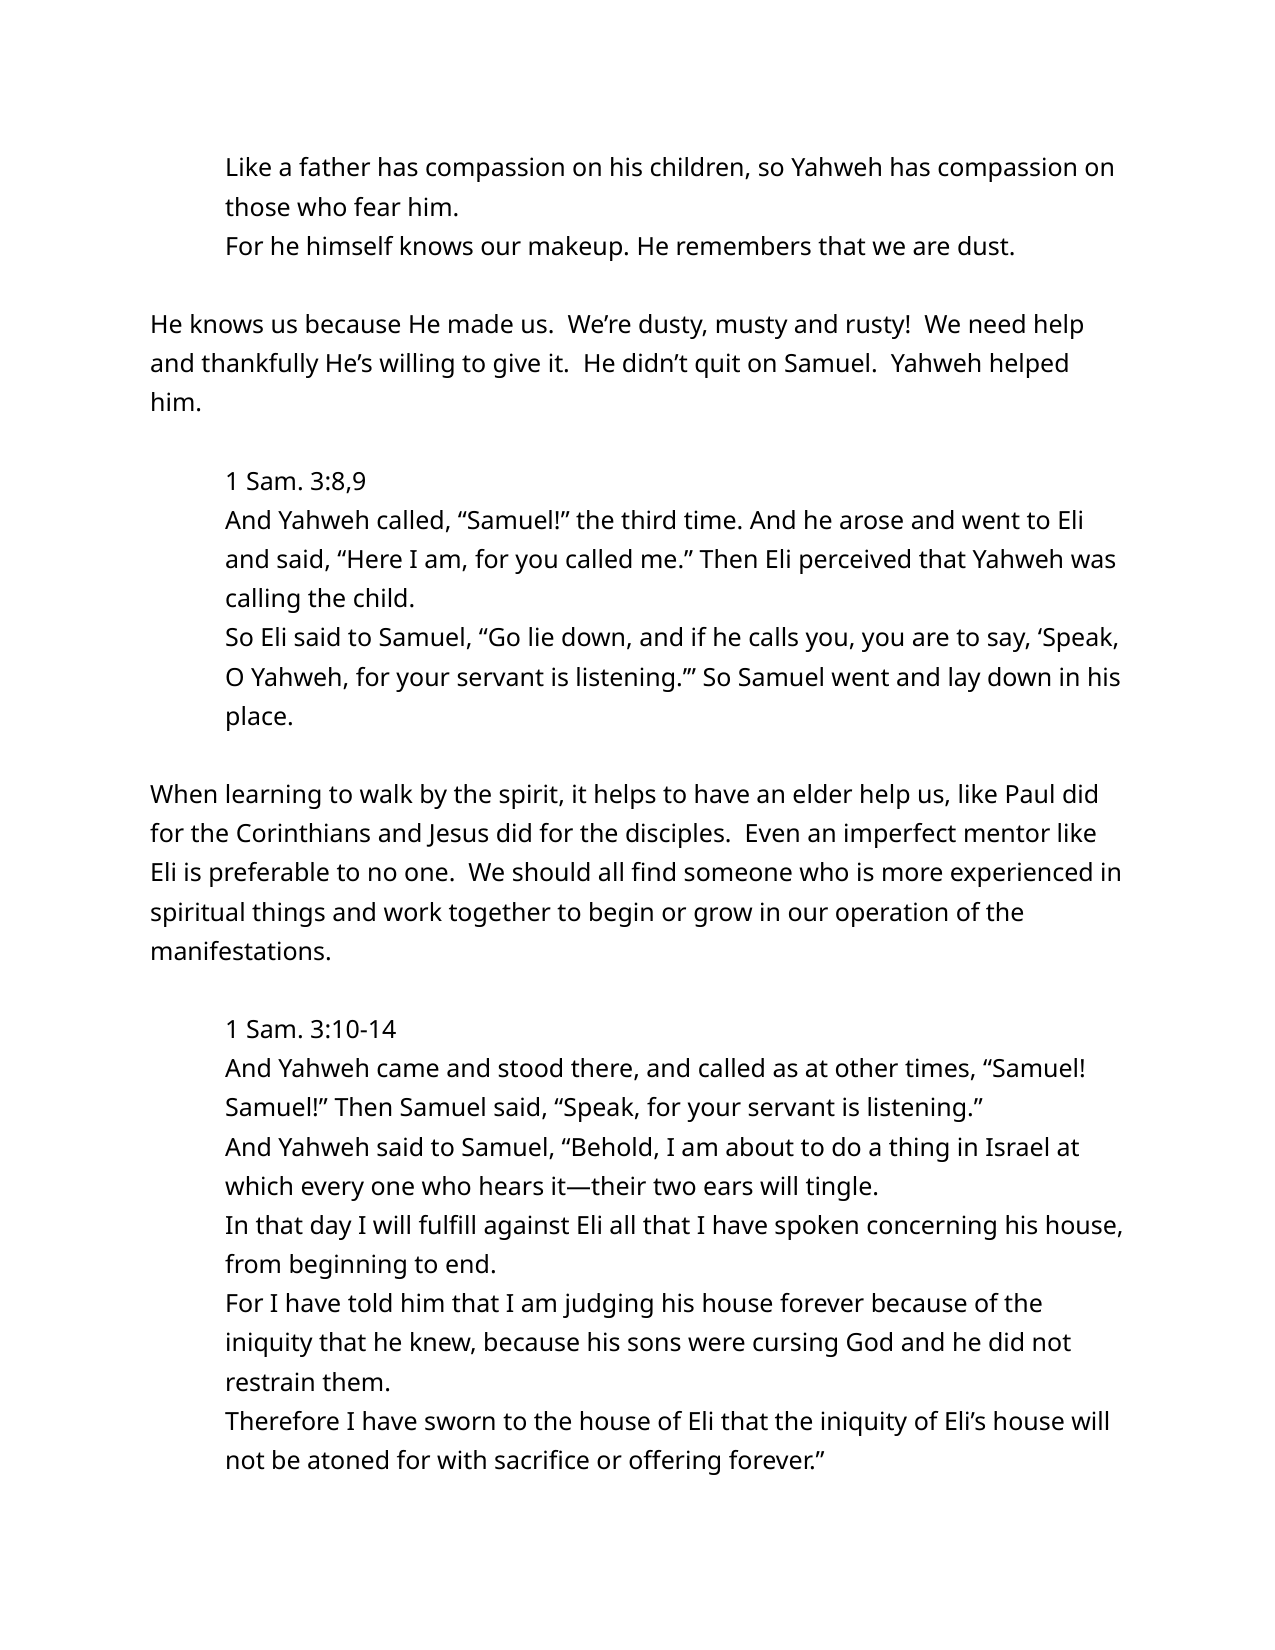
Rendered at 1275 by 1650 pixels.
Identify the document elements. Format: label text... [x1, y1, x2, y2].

text In that day I will fulfill against Eli all that I have spoken concerning his house, from beginning to end. [225, 1207, 1125, 1281]
text For he himself knows our makeup. He remembers that we are dust. [150, 228, 1125, 262]
text For I have told him that I am judging his house forever because of the iniquity that he knew, because his sons were cursing God and he did not restrain them. [225, 1286, 1125, 1398]
text 1 Sam. 3:10-14 [150, 1012, 1125, 1046]
text And Yahweh called, “Samuel!” the third time. And he arose and went to Eli and said, “Here I am, for you called me.” Then Eli perceived that Yahweh was calling the child. [225, 502, 1125, 615]
text Like a father has compassion on his children, so Yahweh has compassion on those who fear him. [225, 150, 1125, 223]
text When learning to walk by the spirit, it helps to have an elder help us, like Paul did for the Corinthians and Jesus did for the disciples. Even an imperfect mentor like Eli is preferable to no one. We should all find someone who is more experienced in spiritual things and work together to begin or grow in our operation of the manifestations. [150, 777, 1125, 967]
text And Yahweh came and stood there, and called as at other times, “Samuel! Samuel!” Then Samuel said, “Speak, for your servant is listening.” [225, 1051, 1125, 1124]
text So Eli said to Samuel, “Go lie down, and if he calls you, you are to say, ‘Speak, O Yahweh, for your servant is listening.’” So Samuel went and lay down in his place. [225, 620, 1125, 732]
text He knows us because He made us. We’re dusty, musty and rusty! We need help and thankfully He’s willing to give it. He didn’t quit on Samuel. Yahweh helped him. [150, 307, 1125, 419]
text 1 Sam. 3:8,9 [150, 463, 1125, 497]
text Therefore I have sworn to the house of Eli that the iniquity of Eli’s house will not be atoned for with sacrifice or offering forever.” [225, 1403, 1125, 1477]
text And Yahweh said to Samuel, “Behold, I am about to do a thing in Israel at which every one who hears it—their two ears will tingle. [225, 1129, 1125, 1202]
